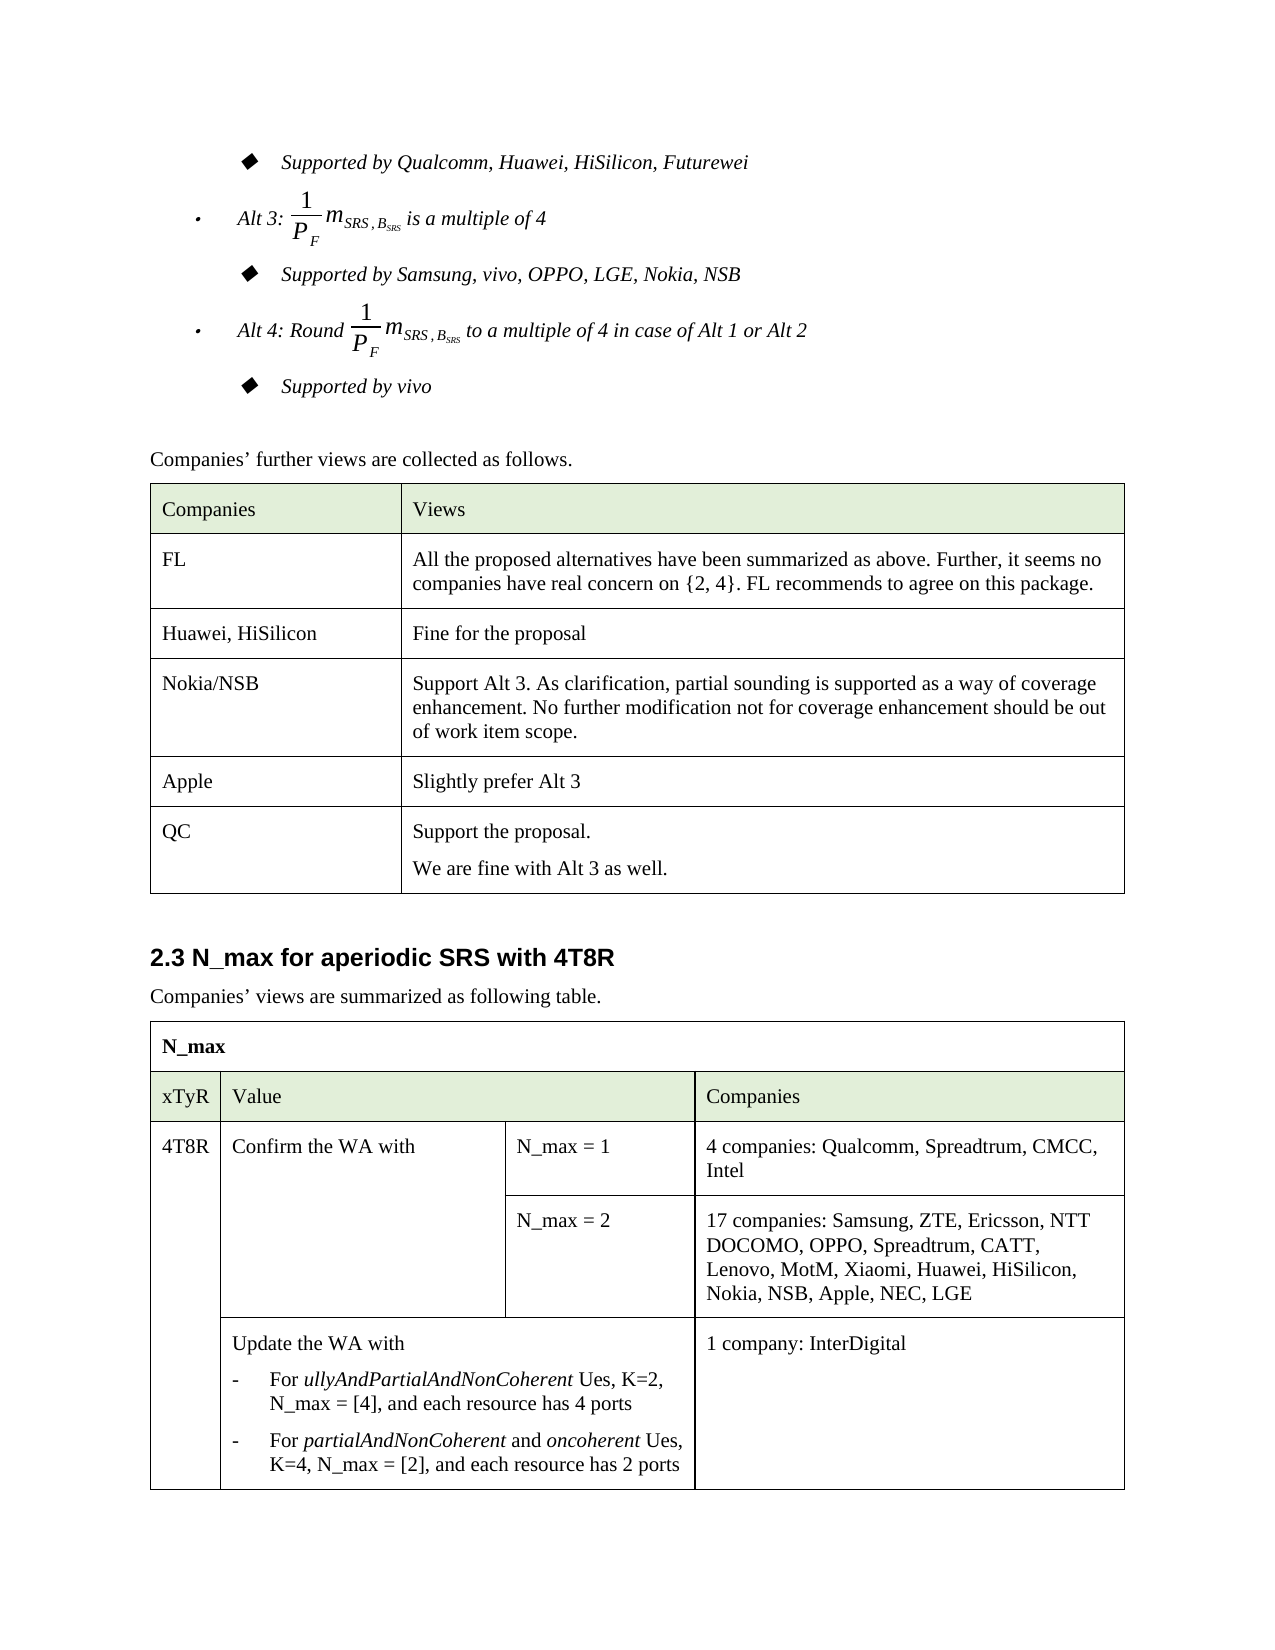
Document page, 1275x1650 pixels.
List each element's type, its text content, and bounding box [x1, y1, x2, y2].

text Companies’ further views are collected as follows. [150, 447, 1125, 471]
table_cell Apple [151, 757, 401, 806]
table_cell FL [151, 534, 401, 607]
table_cell N_max = 1 [506, 1122, 694, 1195]
list Alt 3: is a multiple of 4 [194, 187, 1125, 249]
table_cell Nokia/NSB [151, 659, 401, 756]
table_cell Support Alt 3. As clarification, partial sounding is supported as a way of coverage enhancement. No further modification not for coverage enhancement should be out of work item scope. [402, 659, 1124, 756]
table_cell N_max = 2 [506, 1196, 694, 1317]
table_header N_max [151, 1022, 1124, 1071]
list Supported by Qualcomm, Huawei, HiSilicon, Futurewei [237, 150, 1125, 174]
table_cell Huawei, HiSilicon [151, 609, 401, 658]
table_cell 4T8R [151, 1122, 220, 1488]
table_header Companies [151, 484, 401, 533]
table_cell Fine for the proposal [402, 609, 1124, 658]
table_cell Support the proposal. We are fine with Alt 3 as well. [402, 807, 1124, 893]
table_cell Confirm the WA with [221, 1122, 505, 1317]
list Supported by vivo [237, 373, 1125, 398]
table_cell 17 companies: Samsung, ZTE, Ericsson, NTT DOCOMO, OPPO, Spreadtrum, CATT, Lenovo, MotM, Xiaomi, Huawei, HiSilicon, Nokia, NSB, Apple, NEC, LGE [696, 1196, 1124, 1317]
table_cell 1 company: InterDigital [696, 1318, 1124, 1488]
table_cell QC [151, 807, 401, 893]
text Companies’ views are summarized as following table. [150, 984, 1125, 1008]
table_cell Companies [696, 1072, 1124, 1121]
table_cell xTyR [151, 1072, 220, 1121]
table_header Views [402, 484, 1124, 533]
table_cell Update the WA with For ullyAndPartialAndNonCoherent Ues, K=2, N_max = [4], and each resource has 4 ports For partialAndNonCoherent and oncoherent Ues, K=4, N_max = [2], and each resource has 2 ports [221, 1318, 694, 1488]
table_cell Slightly prefer Alt 3 [402, 757, 1124, 806]
table_cell Value [221, 1072, 694, 1121]
table_cell All the proposed alternatives have been summarized as above. Further, it seems no companies have real concern on {2, 4}. FL recommends to agree on this package. [402, 534, 1124, 607]
list Alt 4: Round to a multiple of 4 in case of Alt 1 or Alt 2 [194, 298, 1125, 361]
list Supported by Samsung, vivo, OPPO, LGE, Nokia, NSB [237, 262, 1125, 286]
subtitle 2.3 N_max for aperiodic SRS with 4T8R [150, 943, 1125, 971]
table_cell 4 companies: Qualcomm, Spreadtrum, CMCC, Intel [696, 1122, 1124, 1195]
